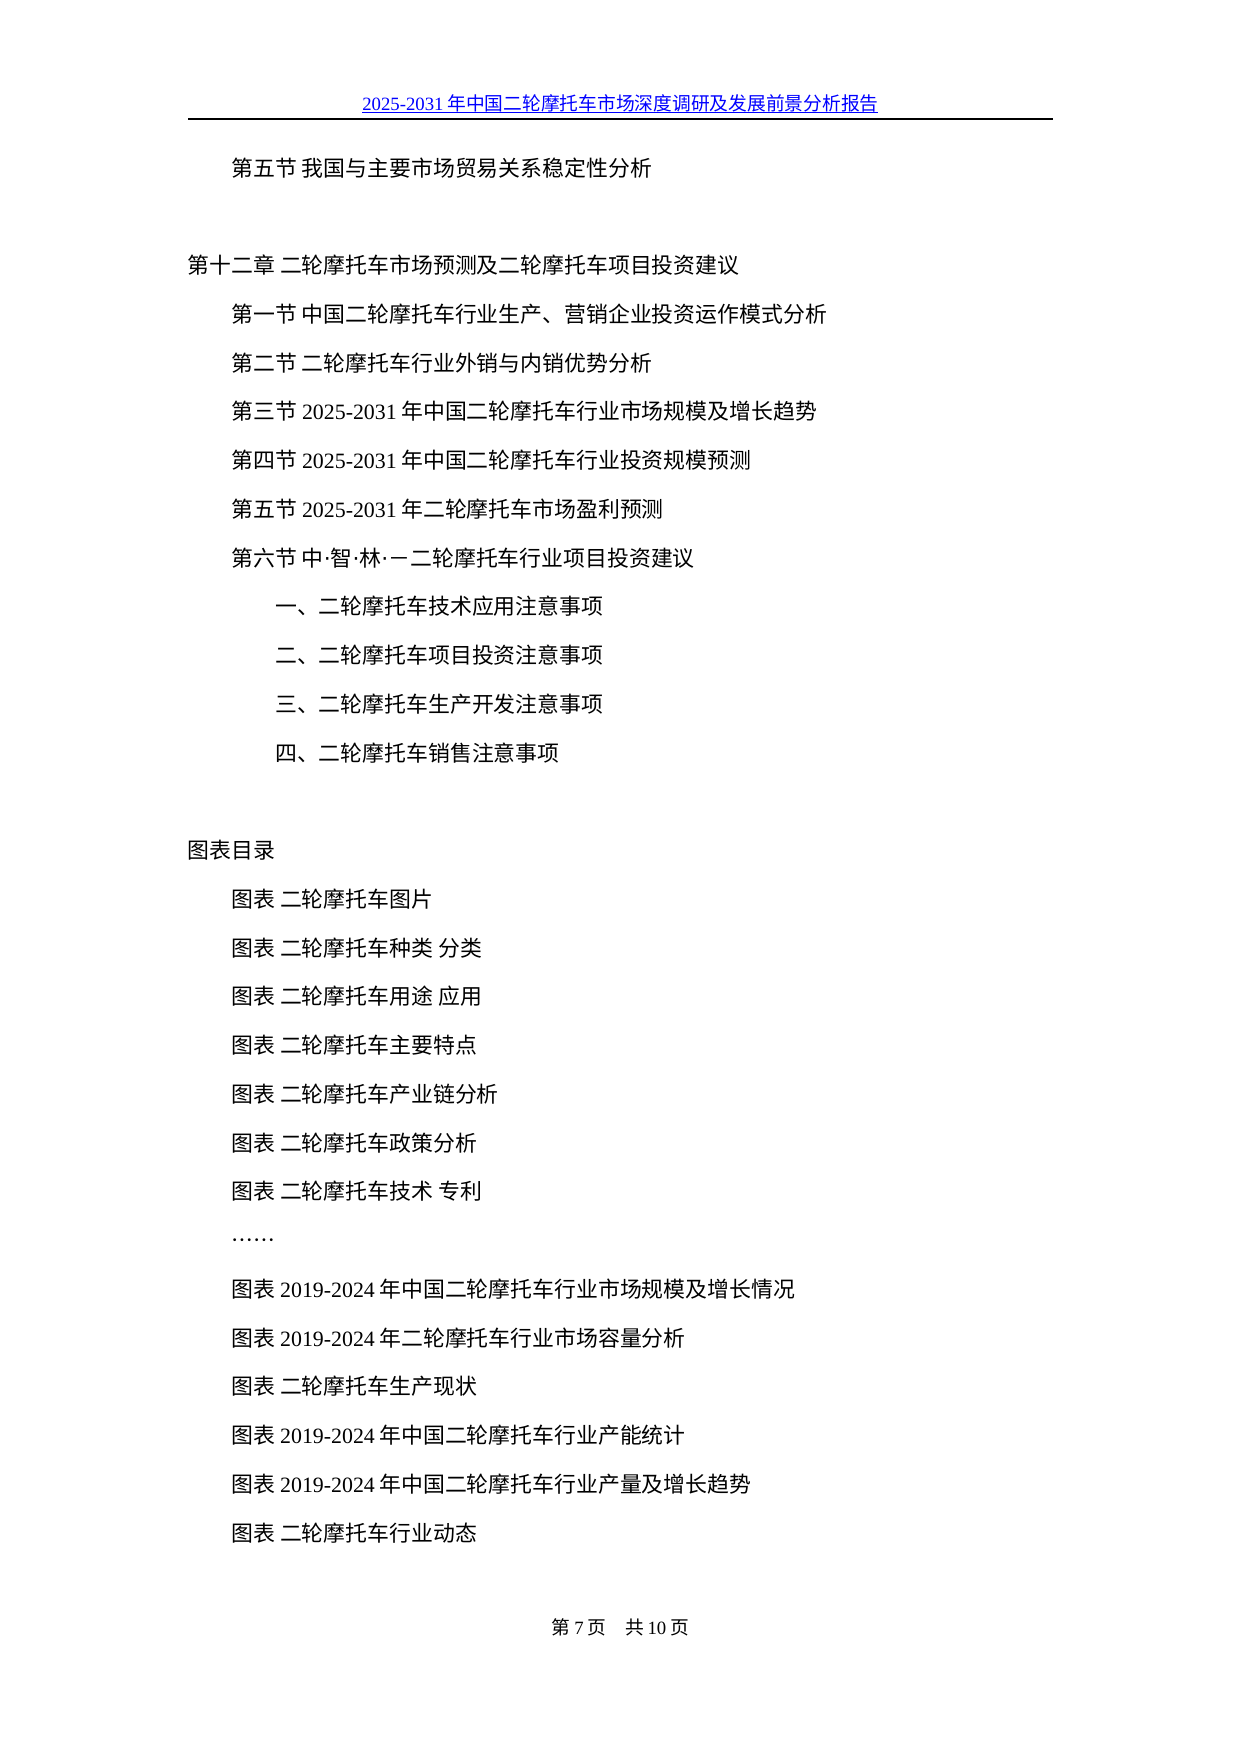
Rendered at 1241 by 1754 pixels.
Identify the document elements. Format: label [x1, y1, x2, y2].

text [187, 150, 1053, 1548]
